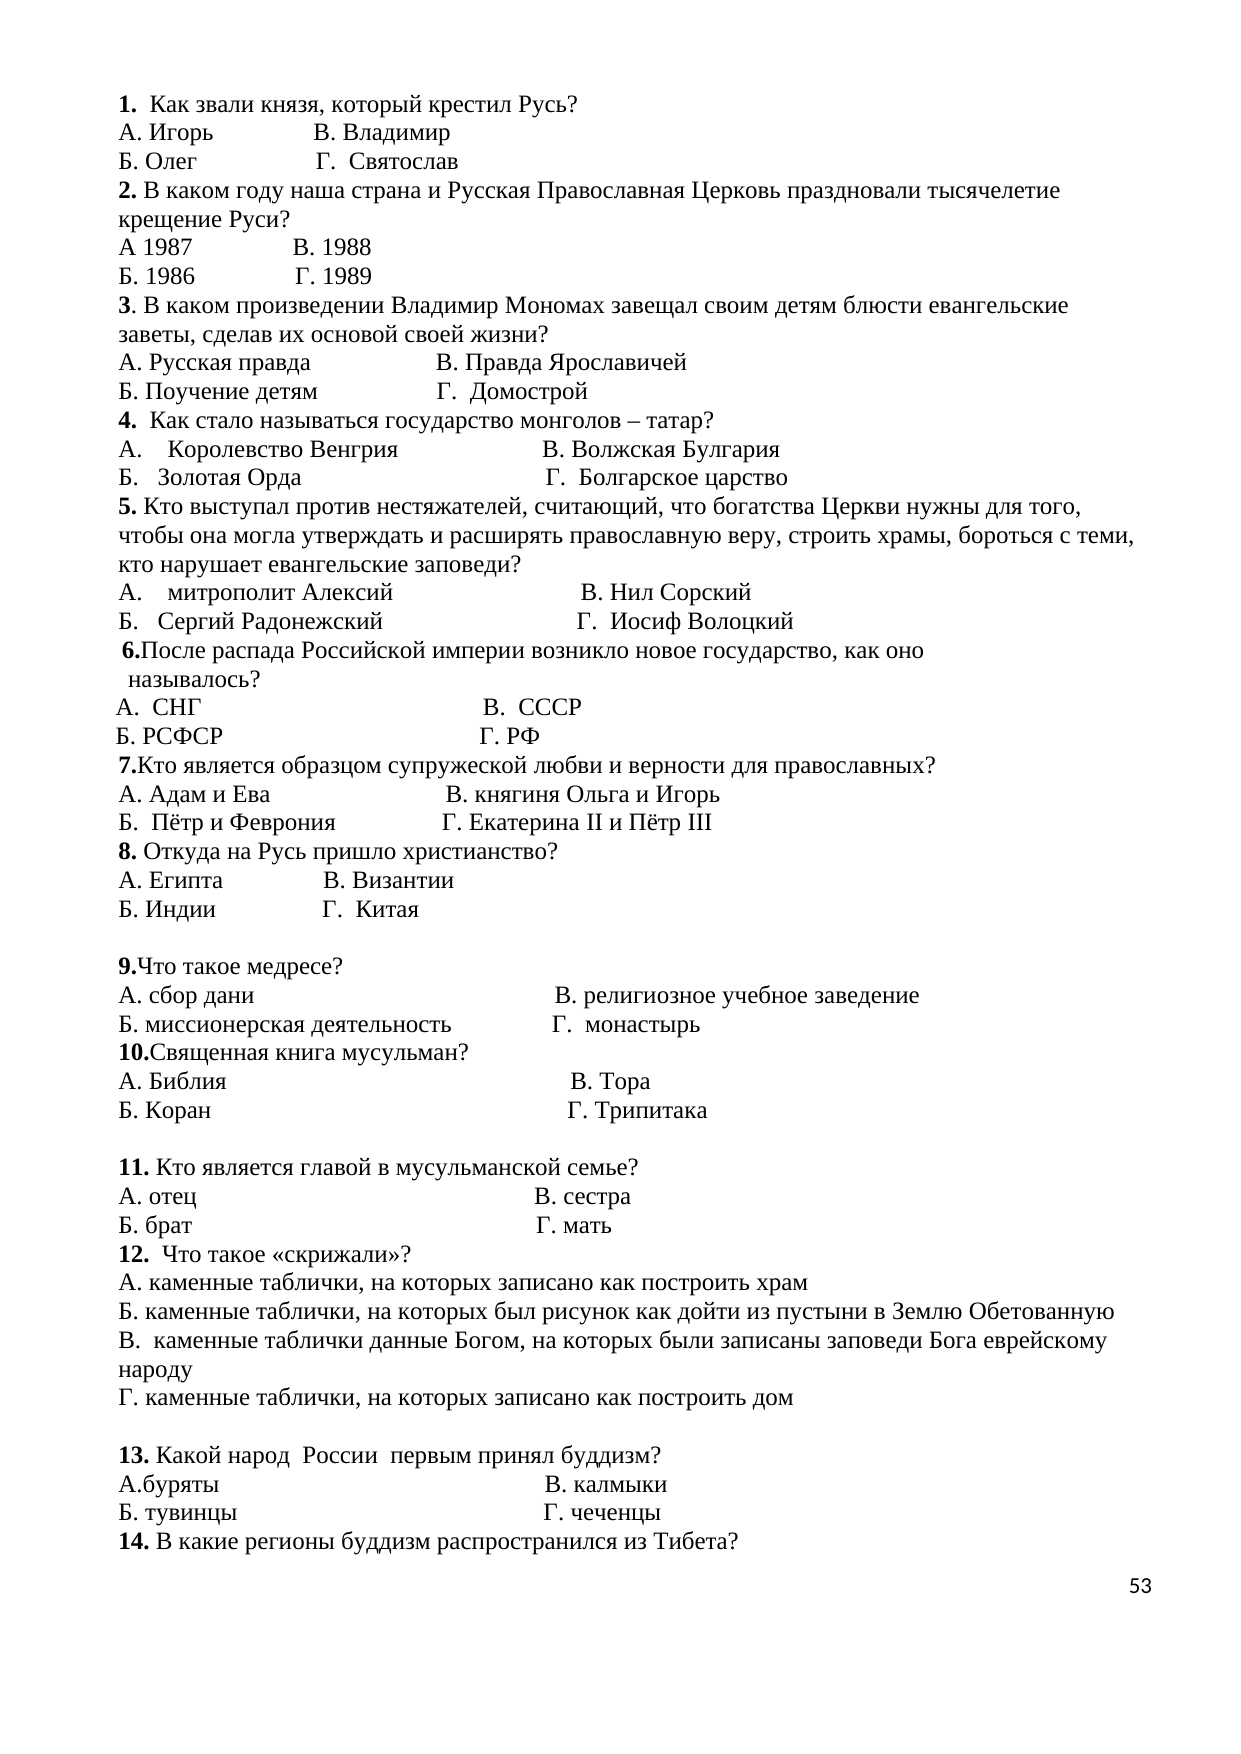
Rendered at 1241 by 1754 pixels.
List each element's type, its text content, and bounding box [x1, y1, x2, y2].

text А. отец В. сестра [118, 1181, 1152, 1210]
text Б. Золотая Орда Г. Болгарское царство [118, 462, 1152, 491]
text 14. В какие регионы буддизм распространился из Тибета? [118, 1526, 1152, 1555]
text А. Египта В. Византии [118, 865, 1152, 894]
text А. Адам и Ева В. княгиня Ольга и Игорь [118, 779, 1152, 807]
text 5. Кто выступал против нестяжателей, считающий, что богатства Церкви нужны для того, чтобы она могла утверждать и расширять православную веру, строить храмы, бороться с теми, кто нарушает евангельские заповеди? [118, 491, 1152, 577]
text А. Русская правда В. Правда Ярославичей [118, 347, 1152, 376]
text 3. В каком произведении Владимир Мономах завещал своим детям блюсти евангельские заветы, сделав их основой своей жизни? [118, 290, 1152, 347]
text А. СНГ В. СССР [59, 692, 1152, 721]
text Б. РСФСР Г. РФ [59, 721, 1152, 750]
text Б. Олег Г. Святослав [118, 146, 1152, 175]
text называлось? [59, 664, 1152, 692]
text 9.Что такое медресе? [118, 951, 1152, 980]
text Б. Сергий Радонежский Г. Иосиф Волоцкий [118, 606, 1152, 635]
text А. Королевство Венгрия В. Волжская Булгария [118, 434, 1152, 462]
text 13. Какой народ России первым принял буддизм? [118, 1440, 1152, 1469]
text Б. миссионерская деятельность Г. монастырь [118, 1009, 1152, 1037]
text А.буряты В. калмыки [118, 1469, 1152, 1497]
text 12. Что такое «скрижали»? [118, 1239, 1152, 1267]
text Б. каменные таблички, на которых был рисунок как дойти из пустыни в Землю Обетованную [118, 1296, 1152, 1325]
text Б. Коран Г. Трипитака [118, 1095, 1152, 1124]
text 6.После распада Российской империи возникло новое государство, как оно [59, 635, 1152, 664]
text А. Библия В. Тора [118, 1066, 1152, 1095]
text Б. брат Г. мать [118, 1210, 1152, 1239]
text В. каменные таблички данные Богом, на которых были записаны заповеди Бога еврейскому народу [118, 1325, 1152, 1382]
text 8. Откуда на Русь пришло христианство? [118, 836, 1152, 865]
text А 1987 В. 1988 [118, 232, 1152, 261]
text А. каменные таблички, на которых записано как построить храм [118, 1267, 1152, 1296]
text Б. тувинцы Г. чеченцы [118, 1497, 1152, 1526]
text 11. Кто является главой в мусульманской семье? [118, 1152, 1152, 1181]
text Б. Поучение детям Г. Домострой [118, 376, 1152, 405]
text 10.Священная книга мусульман? [118, 1037, 1152, 1066]
text Б. Индии Г. Китая [118, 894, 1152, 922]
text 1. Как звали князя, который крестил Русь? [118, 89, 1152, 117]
text Г. каменные таблички, на которых записано как построить дом [118, 1382, 1152, 1411]
text А. сбор дани В. религиозное учебное заведение [118, 980, 1152, 1009]
text Б. 1986 Г. 1989 [118, 261, 1152, 290]
text 7.Кто является образцом супружеской любви и верности для православных? [118, 750, 1152, 779]
text А. митрополит Алексий В. Нил Сорский [118, 577, 1152, 606]
text Б. Пётр и Феврония Г. Екатерина II и Пётр III [118, 807, 1152, 836]
text 2. В каком году наша страна и Русская Православная Церковь праздновали тысячелетие крещение Руси? [118, 175, 1152, 232]
text 4. Как стало называться государство монголов – татар? [118, 405, 1152, 434]
text А. Игорь В. Владимир [118, 117, 1152, 146]
